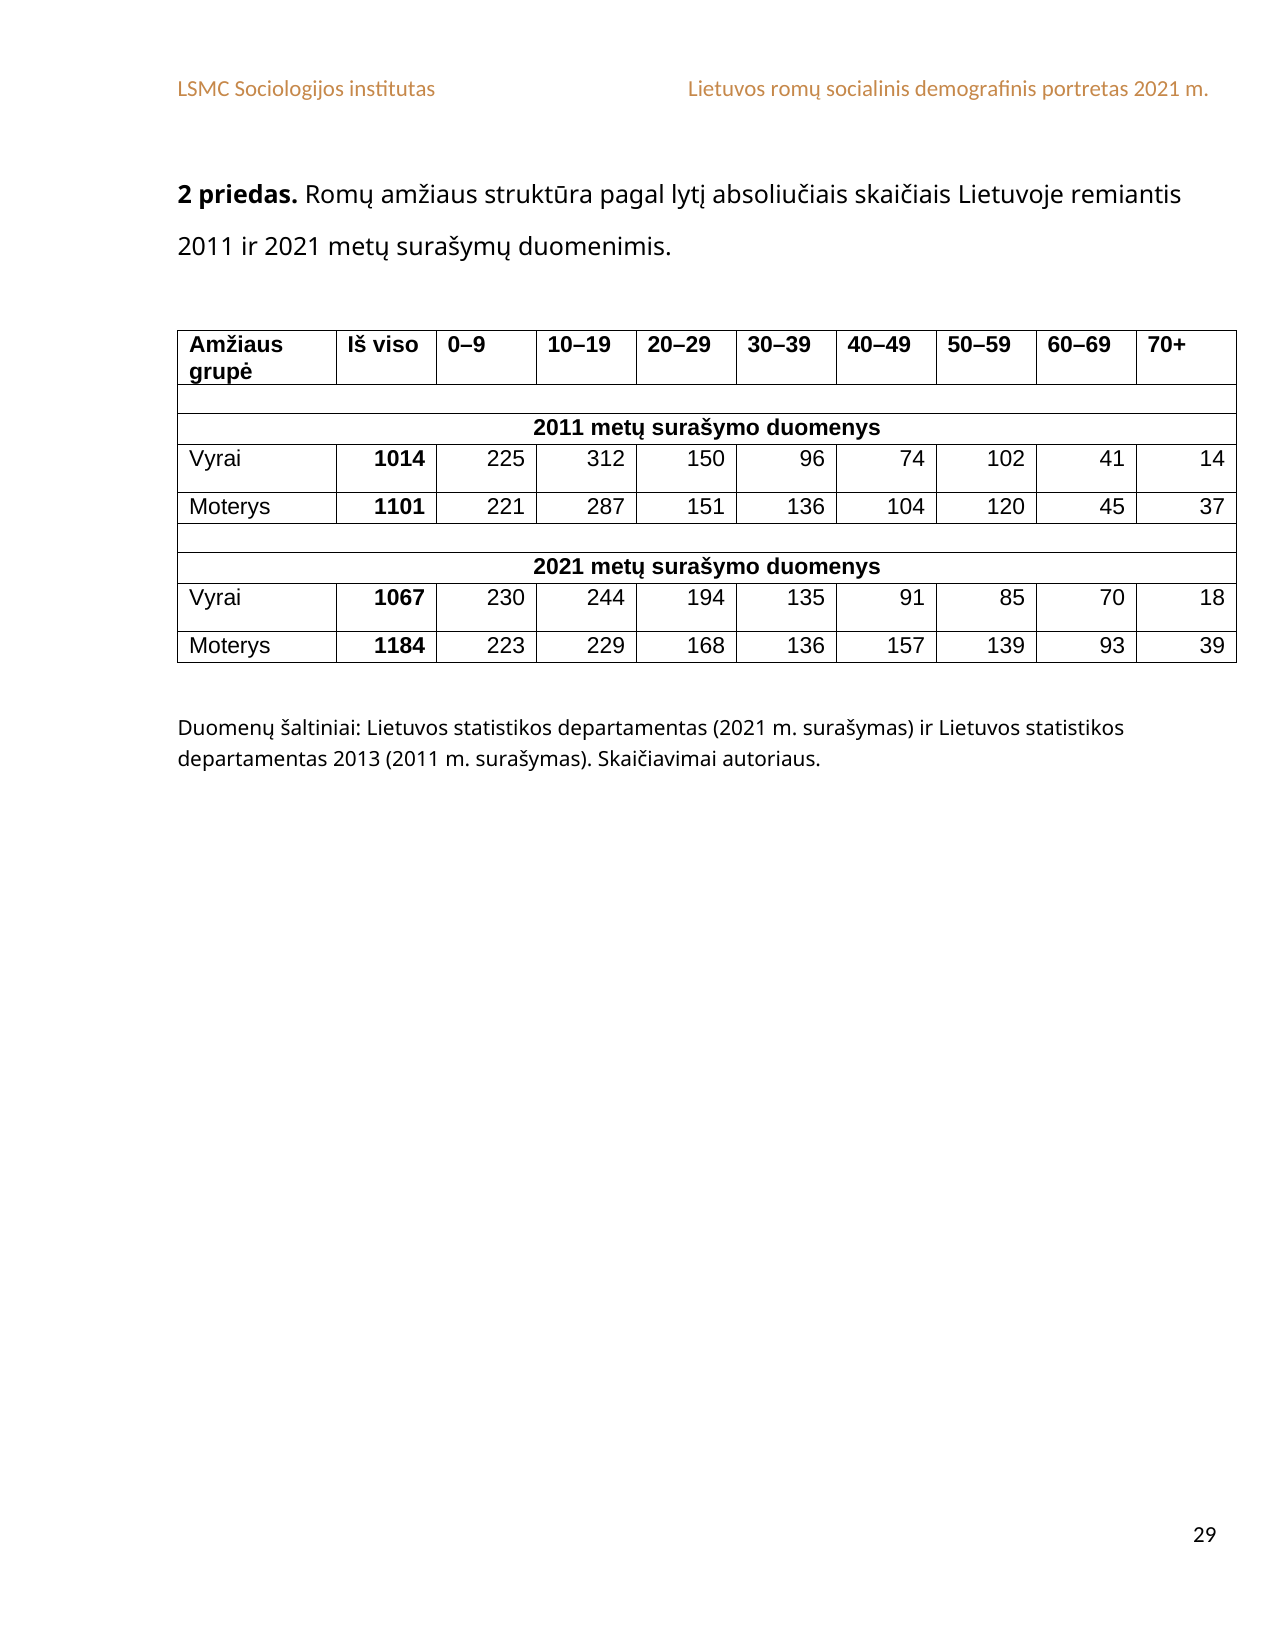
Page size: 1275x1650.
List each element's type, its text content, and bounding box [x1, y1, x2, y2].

table_header 70+ [1137, 331, 1236, 384]
table_cell 18 [1137, 584, 1236, 631]
table_header 50–59 [937, 331, 1036, 384]
table_cell 91 [837, 584, 936, 631]
table_cell 93 [1037, 632, 1136, 662]
table_cell 136 [737, 493, 836, 523]
table_cell Vyrai [178, 445, 336, 492]
table_cell 45 [1037, 493, 1136, 523]
table_header Amžiaus grupė [178, 331, 336, 384]
table_cell 287 [537, 493, 636, 523]
table_cell 221 [437, 493, 536, 523]
table_cell 41 [1037, 445, 1136, 492]
table_cell 102 [937, 445, 1036, 492]
table_cell 223 [437, 632, 536, 662]
table_header 40–49 [837, 331, 936, 384]
table_cell 96 [737, 445, 836, 492]
table_cell 120 [937, 493, 1036, 523]
table_cell 1014 [337, 445, 436, 492]
table_cell 139 [937, 632, 1036, 662]
table_cell Moterys [178, 632, 336, 662]
table_cell [178, 385, 1236, 413]
table_header Iš viso [337, 331, 436, 384]
table_cell 14 [1137, 445, 1236, 492]
table_cell 1067 [337, 584, 436, 631]
table_cell 230 [437, 584, 536, 631]
table_cell 194 [637, 584, 736, 631]
table_cell 135 [737, 584, 836, 631]
table_cell 151 [637, 493, 736, 523]
table_cell Moterys [178, 493, 336, 523]
table_cell 244 [537, 584, 636, 631]
table_cell 2021 metų surašymo duomenys [178, 553, 1236, 583]
table_cell 150 [637, 445, 736, 492]
table_cell 229 [537, 632, 636, 662]
table_cell 70 [1037, 584, 1136, 631]
table_cell 157 [837, 632, 936, 662]
table_cell 168 [637, 632, 736, 662]
table_cell 37 [1137, 493, 1236, 523]
table_cell 1101 [337, 493, 436, 523]
table_cell 104 [837, 493, 936, 523]
table_cell 74 [837, 445, 936, 492]
table_header 60–69 [1037, 331, 1136, 384]
table_header 10–19 [537, 331, 636, 384]
table_cell Vyrai [178, 584, 336, 631]
table_cell 1184 [337, 632, 436, 662]
table_header 0–9 [437, 331, 536, 384]
table_cell 312 [537, 445, 636, 492]
table_cell 2011 metų surašymo duomenys [178, 414, 1236, 444]
text Duomenų šaltiniai: Lietuvos statistikos departamentas (2021 m. surašymas) ir Lietuvos statistikos departamentas 2013 (2011 m. surašymas). Skaičiavimai autoriaus. [177, 713, 1216, 772]
table_cell 85 [937, 584, 1036, 631]
table_cell 39 [1137, 632, 1236, 662]
table_header 20–29 [637, 331, 736, 384]
text 2 priedas. Romų amžiaus struktūra pagal lytį absoliučiais skaičiais Lietuvoje remiantis 2011 ir 2021 metų surašymų duomenimis. [177, 177, 1216, 262]
table_header 30–39 [737, 331, 836, 384]
table_cell 136 [737, 632, 836, 662]
table_cell 225 [437, 445, 536, 492]
table_cell [178, 524, 1236, 552]
